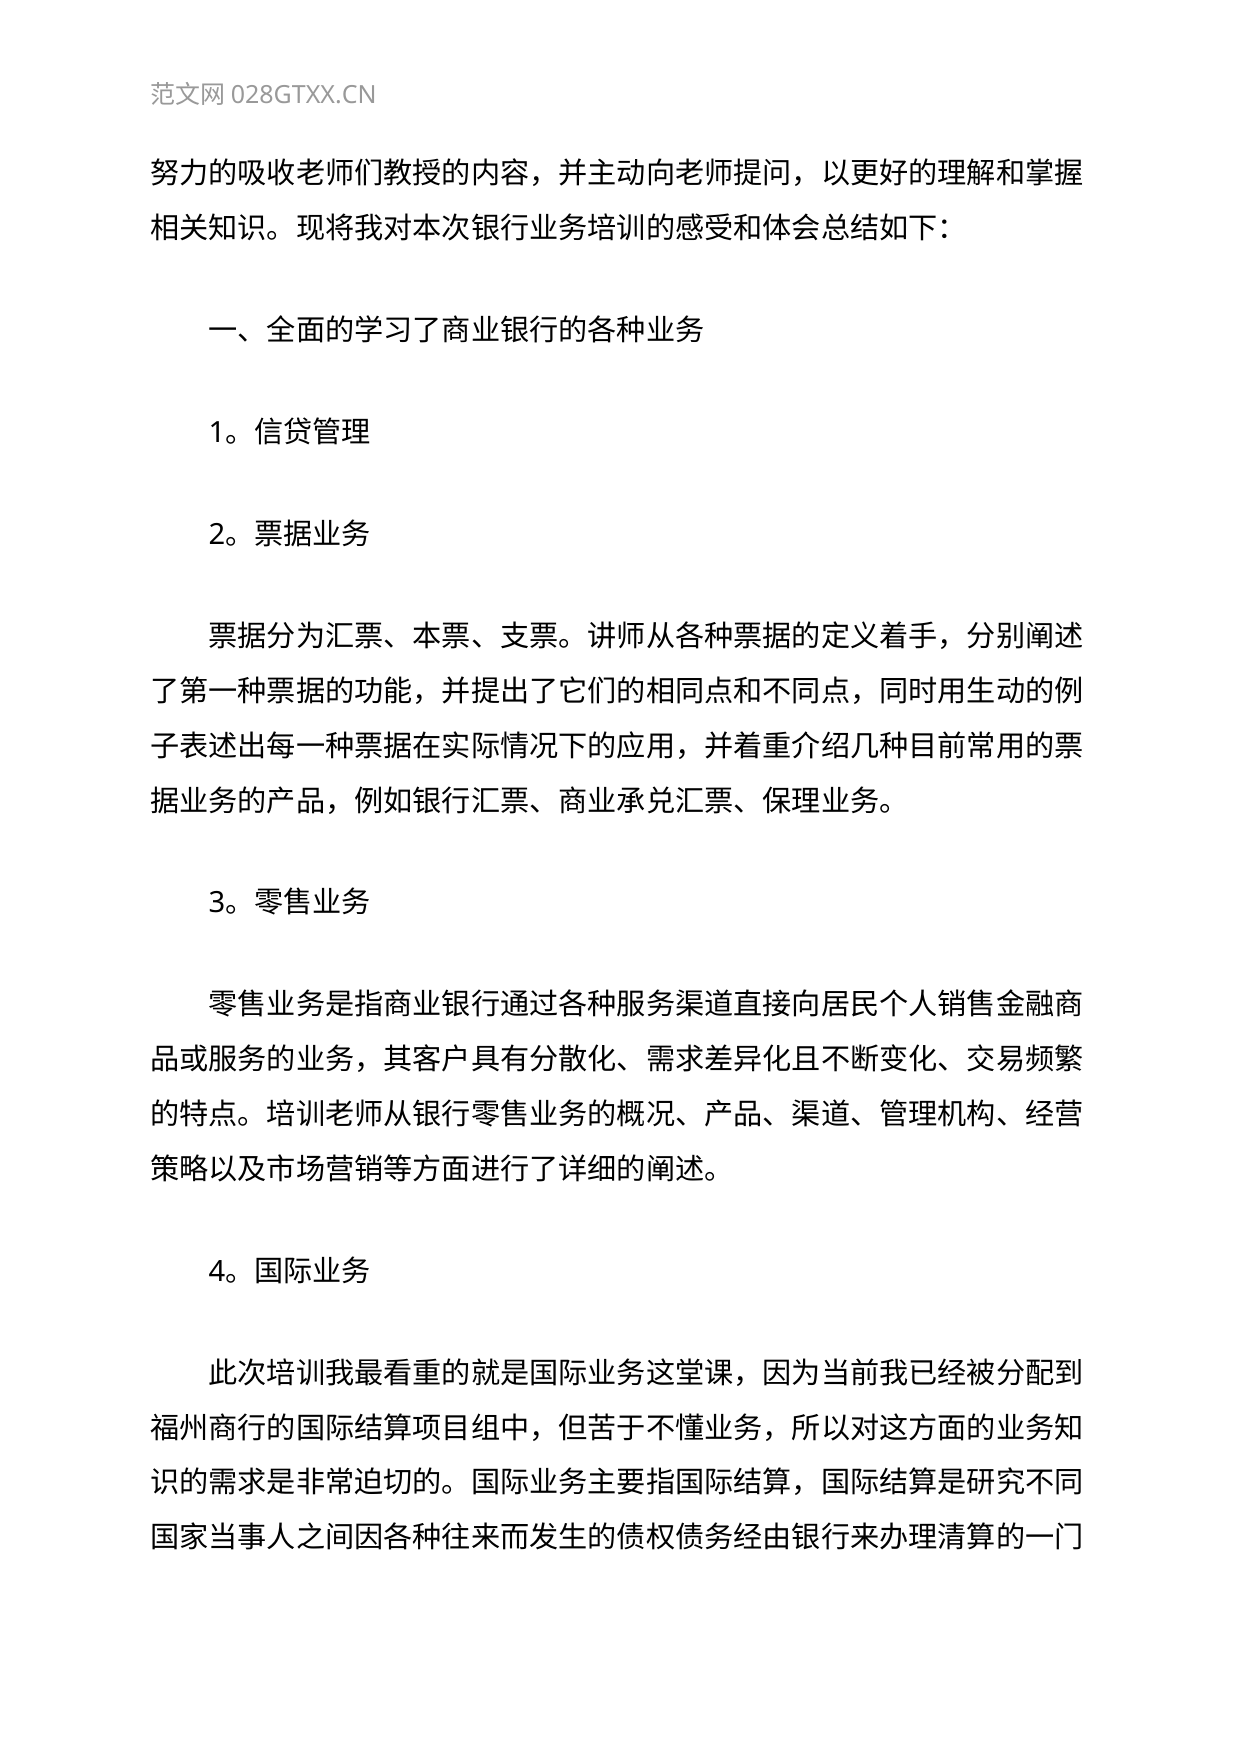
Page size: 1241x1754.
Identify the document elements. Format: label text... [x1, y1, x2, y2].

text 4。国际业务 [150, 1247, 1090, 1290]
text 2。票据业务 [150, 510, 1090, 553]
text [150, 1349, 1090, 1556]
text 1。信贷管理 [150, 408, 1090, 451]
text 一、全面的学习了商业银行的各种业务 [150, 307, 1090, 349]
text 零售业务是指商业银行通过各种服务渠道直接向居民个人销售金融商品或服务的业务，其客户具有分散化、需求差异化且不断变化、交易频繁的特点。培训老师从银行零售业务的概况、产品、渠道、管理机构、经营策略以及市场营销等方面进行了详细的阐述。 [150, 981, 1090, 1188]
text 票据分为汇票、本票、支票。讲师从各种票据的定义着手，分别阐述了第一种票据的功能，并提出了它们的相同点和不同点，同时用生动的例子表述出每一种票据在实际情况下的应用，并着重介绍几种目前常用的票据业务的产品，例如银行汇票、商业承兑汇票、保理业务。 [150, 612, 1090, 819]
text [150, 150, 1090, 247]
text 3。零售业务 [150, 879, 1090, 921]
